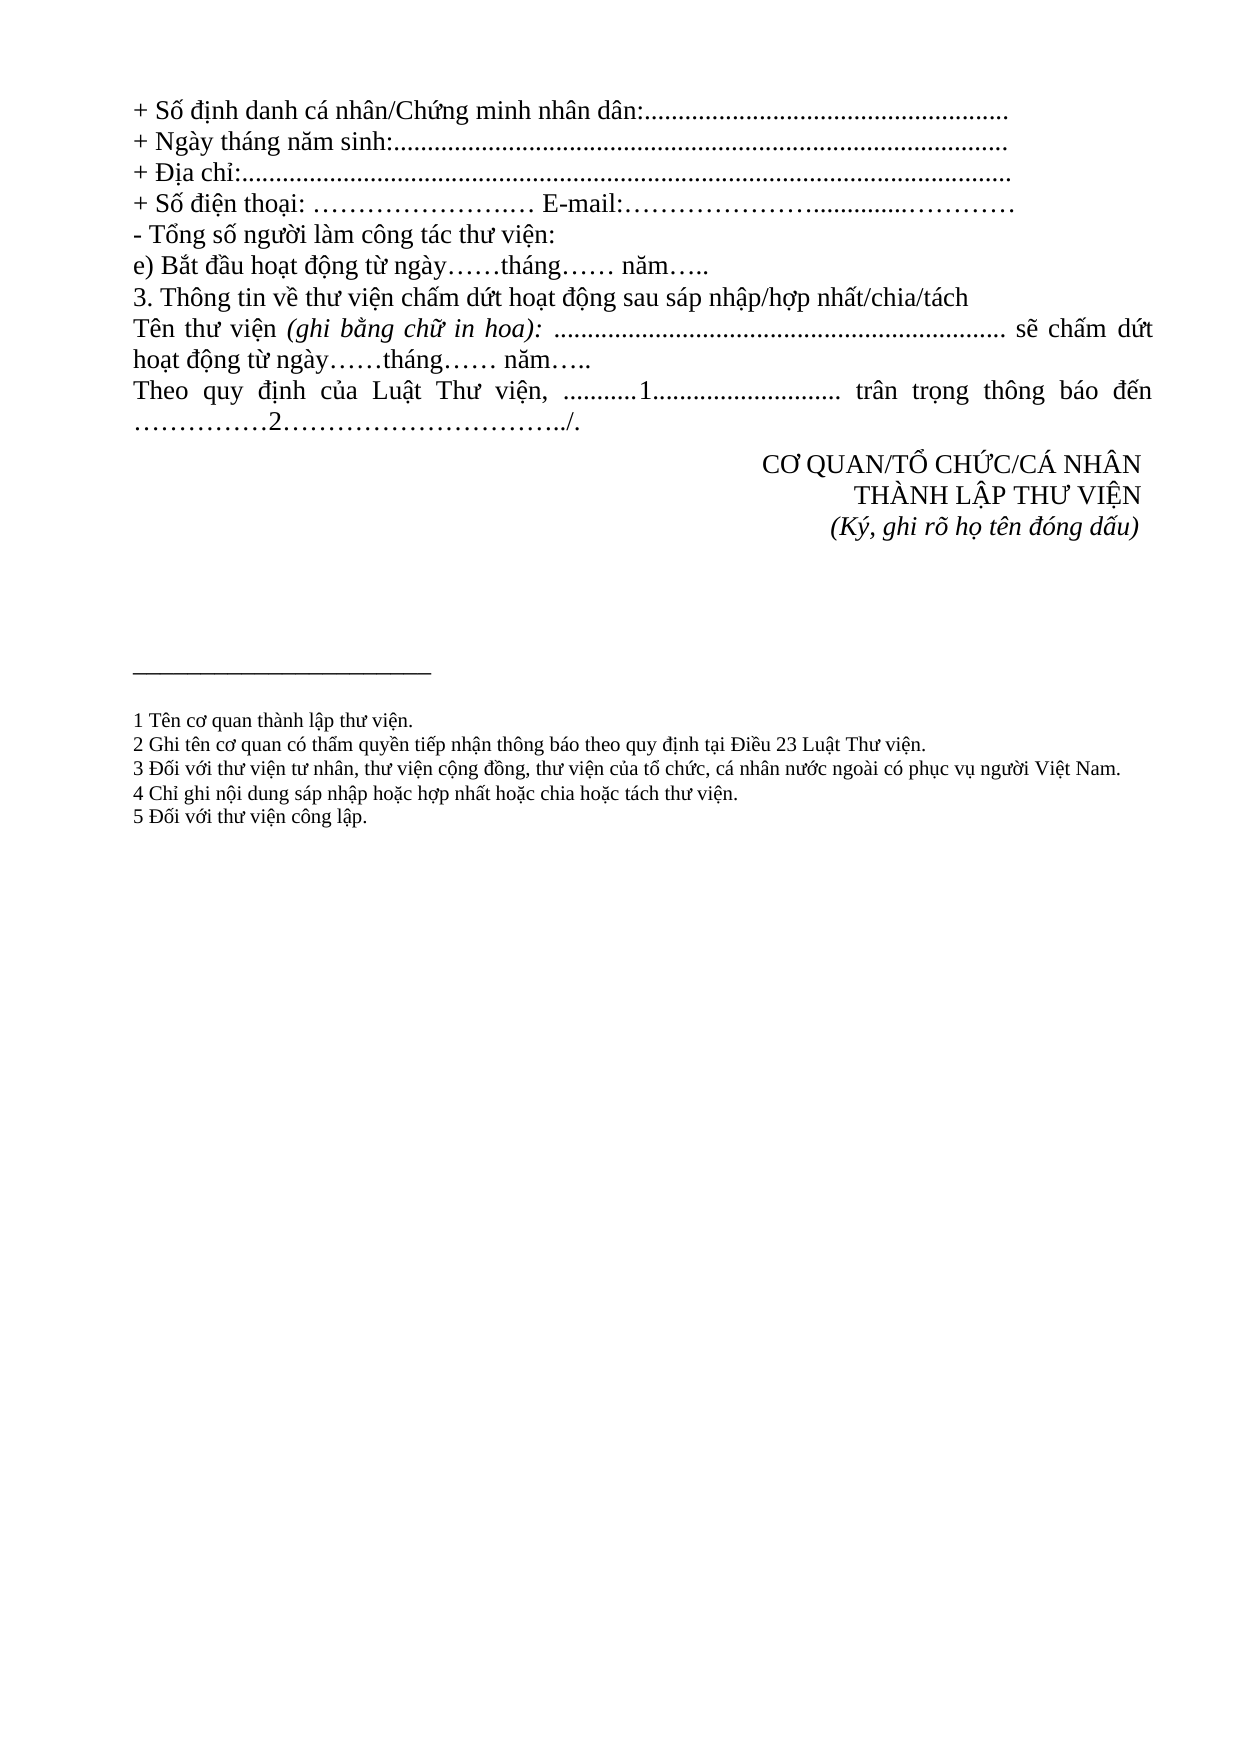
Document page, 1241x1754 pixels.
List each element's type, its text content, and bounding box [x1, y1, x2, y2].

text Tên thư viện (ghi bằng chữ in hoa): ................................................................... sẽ chấm dứt hoạt động từ ngày……tháng…… năm….. [133, 312, 1153, 374]
text 1 Tên cơ quan thành lập thư viện. [133, 677, 1153, 732]
text + Ngày tháng năm sinh:........................................................................................... [133, 125, 1153, 156]
text + Số điện thoại: ………………….… E-mail:…………………..............………… [133, 187, 1153, 218]
text 5 Đối với thư viện công lập. [133, 804, 1153, 828]
text 3. Thông tin về thư viện chấm dứt hoạt động sau sáp nhập/hợp nhất/chia/tách [133, 281, 1153, 312]
text - Tổng số người làm công tác thư viện: [133, 218, 1153, 249]
text Theo quy định của Luật Thư viện, ...........1............................ trân trọng thông báo đến ……………2…………………………../. [133, 374, 1153, 436]
text + Số định danh cá nhân/Chứng minh nhân dân:...................................................... [133, 94, 1153, 125]
text ______________________ [133, 646, 1153, 677]
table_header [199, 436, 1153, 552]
text 2 Ghi tên cơ quan có thẩm quyền tiếp nhận thông báo theo quy định tại Điều 23 Luật Thư viện. 3 Đối với thư viện tư nhân, thư viện cộng đồng, thư viện của tổ chức, cá nhân nước ngoài có phục vụ người Việt Nam. 4 Chỉ ghi nội dung sáp nhập hoặc hợp nhất hoặc chia hoặc tách thư viện. [133, 732, 1153, 804]
text + Địa chỉ:.................................................................................................................. [133, 156, 1153, 187]
text e) Bắt đầu hoạt động từ ngày……tháng…… năm….. [133, 249, 1153, 281]
